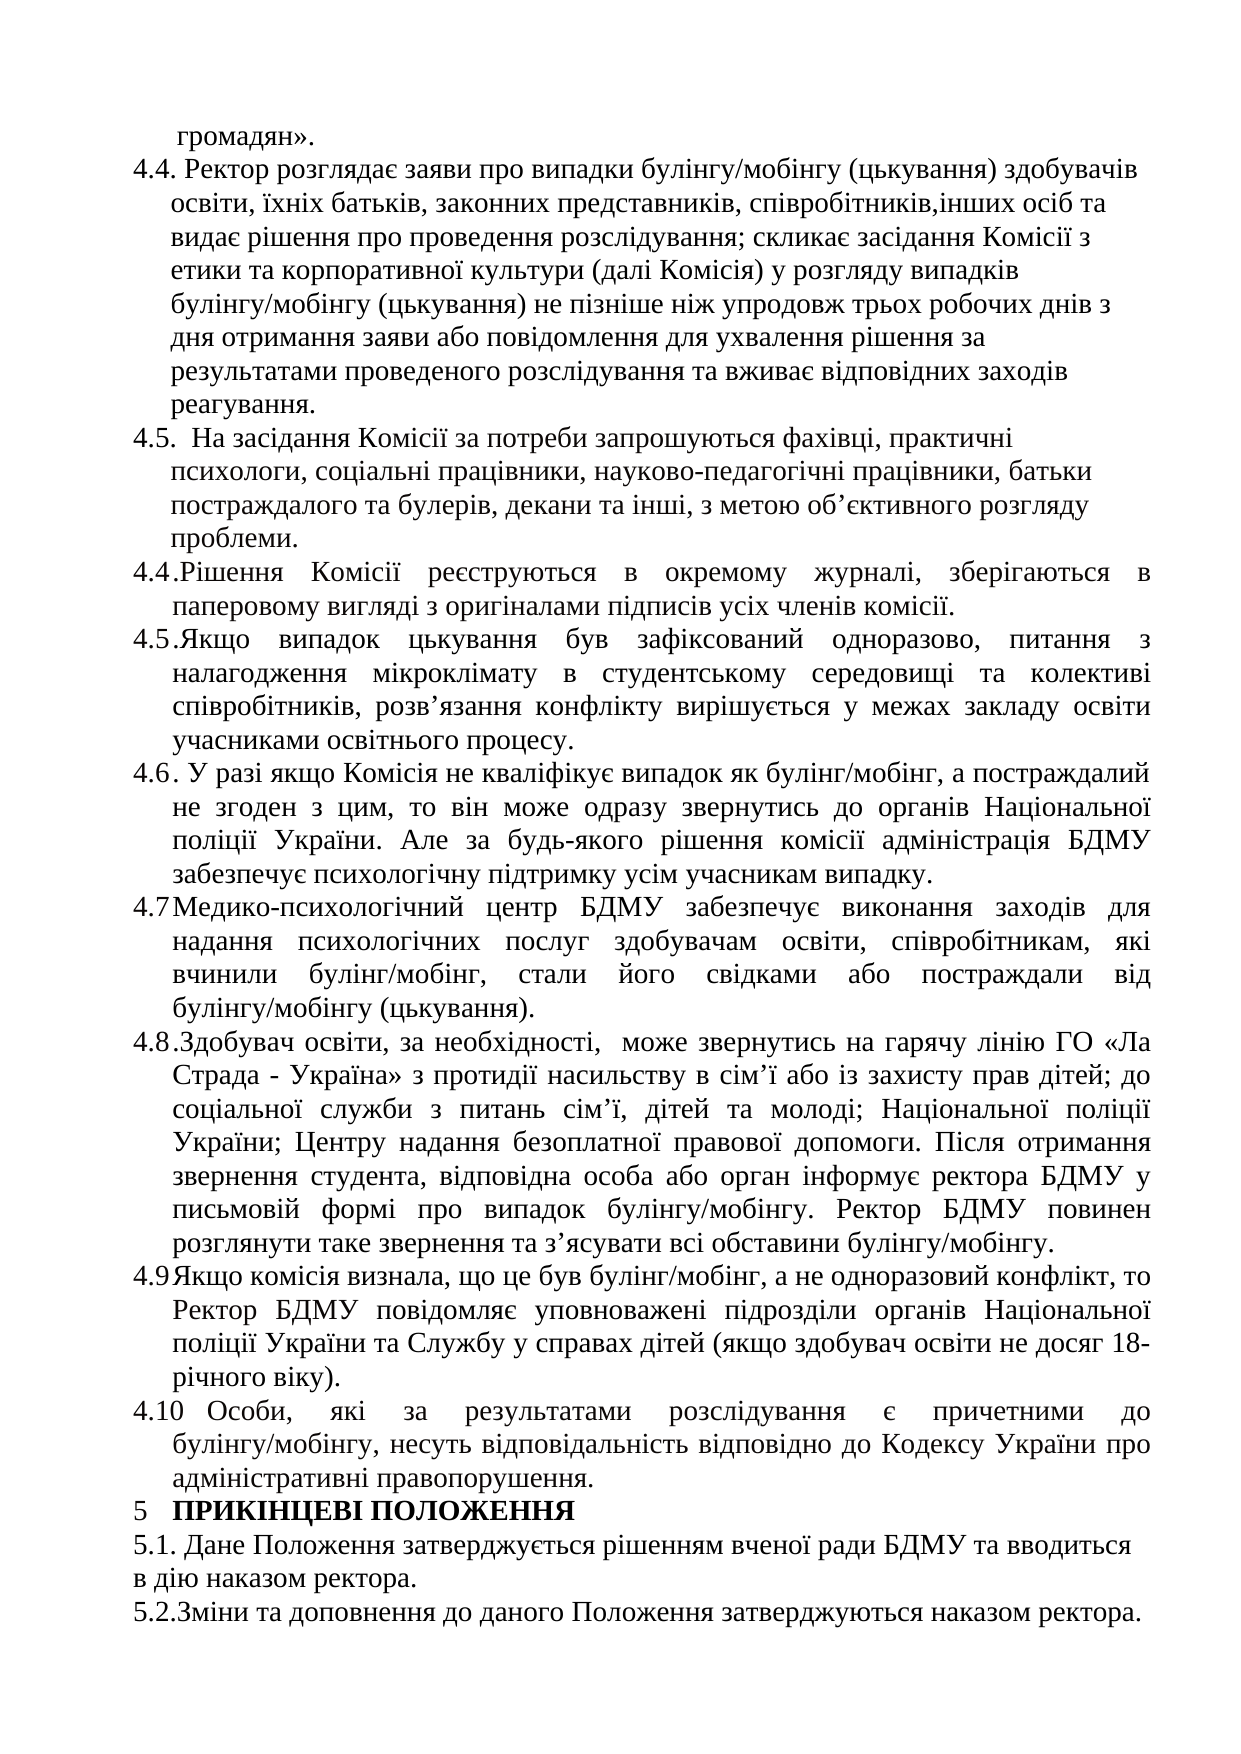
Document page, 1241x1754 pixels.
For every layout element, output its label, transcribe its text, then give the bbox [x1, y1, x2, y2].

list Якщо комісія визнала, що це був булінг/мобінг, а не одноразовий конфлікт, то Ректор БДМУ повідомляє уповноважені підрозділи органів Національної поліції України та Службу у справах дітей (якщо здобувач освіти не досяг 18-річного віку). [133, 1258, 1152, 1393]
list . У разі якщо Комісія не кваліфікує випадок як булінг/мобінг, а постраждалий не згоден з цим, то він може одразу звернутись до органів Національної поліції України. Але за будь-якого рішення комісії адміністрація БДМУ забезпечує психологічну підтримку усім учасникам випадку. [133, 755, 1152, 889]
list Особи, які за результатами розслідування є причетними до булінгу/мобінгу, несуть відповідальність відповідно до Кодексу України про адміністративні правопорушення. [133, 1393, 1152, 1493]
list .Здобувач освіти, за необхідності, може звернутись на гарячу лінію ГО «Ла Страда - Україна» з протидії насильству в сім’ї або із захисту прав дітей; до соціальної служби з питань сім’ї, дітей та молоді; Національної поліції України; Центру надання безоплатної правової допомоги. Після отримання звернення студента, відповідна особа або орган інформує ректора БДМУ у письмовій формі про випадок булінгу/мобінгу. Ректор БДМУ повинен розглянути таке звернення та з’ясувати всі обставини булінгу/мобінгу. [133, 1024, 1152, 1258]
text громадян». [133, 118, 1152, 152]
text 4.4. Ректор розглядає заяви про випадки булінгу/мобінгу (цькування) здобувачів освіти, їхніх батьків, законних представників, співробітників,інших осіб та видає рішення про проведення розслідування; скликає засідання Комісії з етики та корпоративної культури (далі Комісія) у розгляду випадків булінгу/мобінгу (цькування) не пізніше ніж упродовж трьох робочих днів з дня отримання заяви або повідомлення для ухвалення рішення за результатами проведеного розслідування та вживає відповідних заходів реагування. [133, 152, 1152, 420]
text 4.5. На засідання Комісії за потреби запрошуються фахівці, практичні психологи, соціальні працівники, науково-педагогічні працівники, батьки постраждалого та булерів, декани та інші, з метою об’єктивного розгляду проблеми. [133, 420, 1152, 554]
list .Якщо випадок цькування був зафіксований одноразово, питання з налагодження мікроклімату в студентському середовищі та колективі співробітників, розв’язання конфлікту вирішується у межах закладу освіти учасниками освітнього процесу. [133, 621, 1152, 755]
text 5.2.Зміни та доповнення до даного Положення затверджуються наказом ректора. [133, 1594, 1152, 1627]
text 5.1. Дане Положення затверджується рішенням вченої ради БДМУ та вводиться в дію наказом ректора. [133, 1527, 1152, 1594]
list .Рішення Комісії реєструються в окремому журналі, зберігаються в паперовому вигляді з оригіналами підписів усіх членів комісії. [133, 554, 1152, 621]
list ПРИКІНЦЕВІ ПОЛОЖЕННЯ [133, 1493, 1152, 1527]
list Медико-психологічний центр БДМУ забезпечує виконання заходів для надання психологічних послуг здобувачам освіти, співробітникам, які вчинили булінг/мобінг, стали його свідками або постраждали від булінгу/мобінгу (цькування). [133, 889, 1152, 1024]
